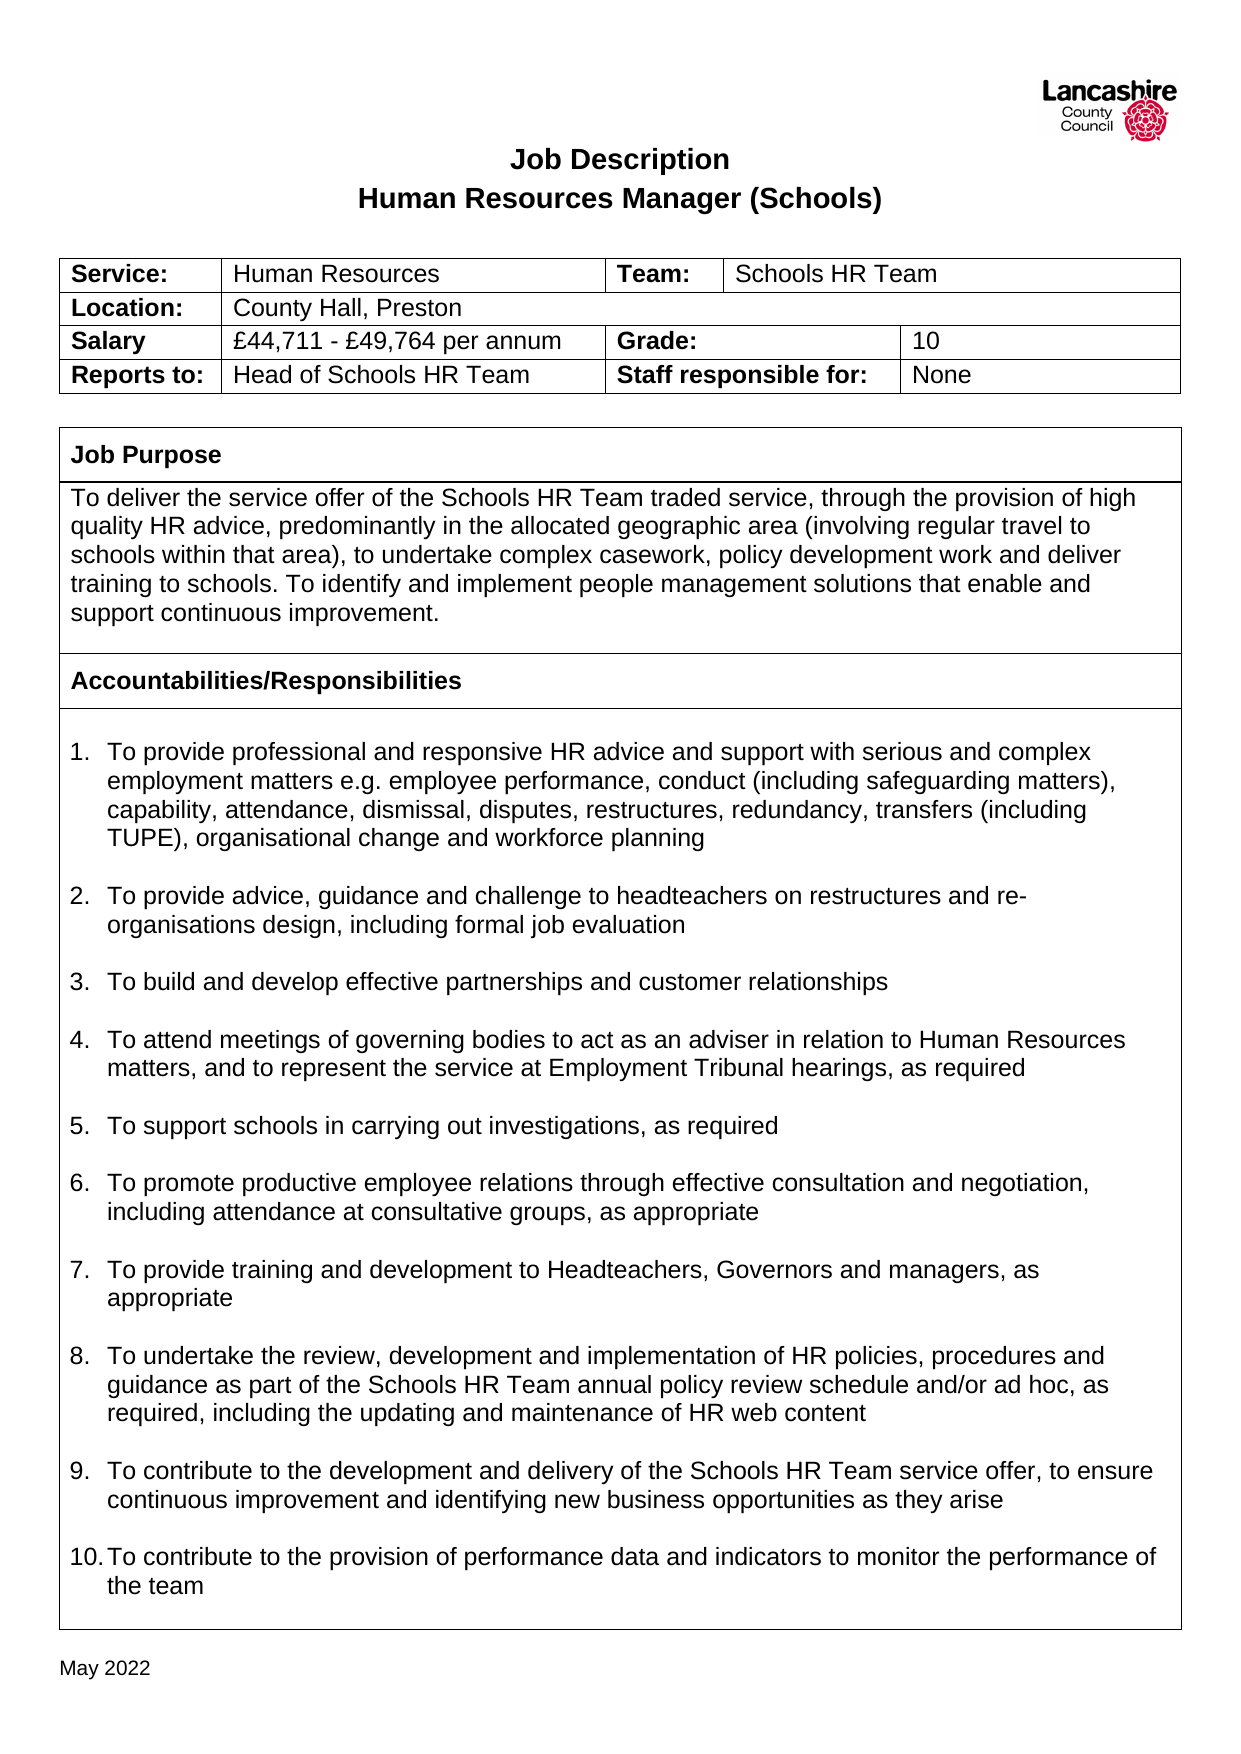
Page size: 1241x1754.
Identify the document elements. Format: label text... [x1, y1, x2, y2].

table_cell To deliver the service offer of the Schools HR Team traded service, through the provision of high quality HR advice, predominantly in the allocated geographic area (involving regular travel to schools within that area), to undertake complex casework, policy development work and deliver training to schools. To identify and implement people management solutions that enable and support continuous improvement. [60, 483, 1181, 653]
text Human Resources Manager (Schools) [59, 181, 1181, 214]
table_header Human Resources [222, 259, 605, 292]
table_cell Accountabilities/Responsibilities [60, 654, 1181, 707]
table_cell 10 [901, 326, 1180, 359]
text Job Description [59, 142, 1181, 176]
table_header Team: [606, 259, 723, 292]
table_cell £44,711 - £49,764 per annum [222, 326, 605, 359]
table_cell Head of Schools HR Team [222, 360, 605, 393]
table_cell Grade: [606, 326, 900, 359]
table_cell County Hall, Preston [222, 293, 1180, 325]
table_header Schools HR Team [724, 259, 1180, 292]
picture [1037, 73, 1182, 143]
table_header Service: [60, 259, 221, 292]
table_cell Location: [60, 293, 221, 325]
table_cell None [901, 360, 1180, 393]
table_header Job Purpose [60, 428, 1181, 481]
table_cell Reports to: [60, 360, 221, 393]
table_cell Salary [60, 326, 221, 359]
table_cell Staff responsible for: [606, 360, 900, 393]
